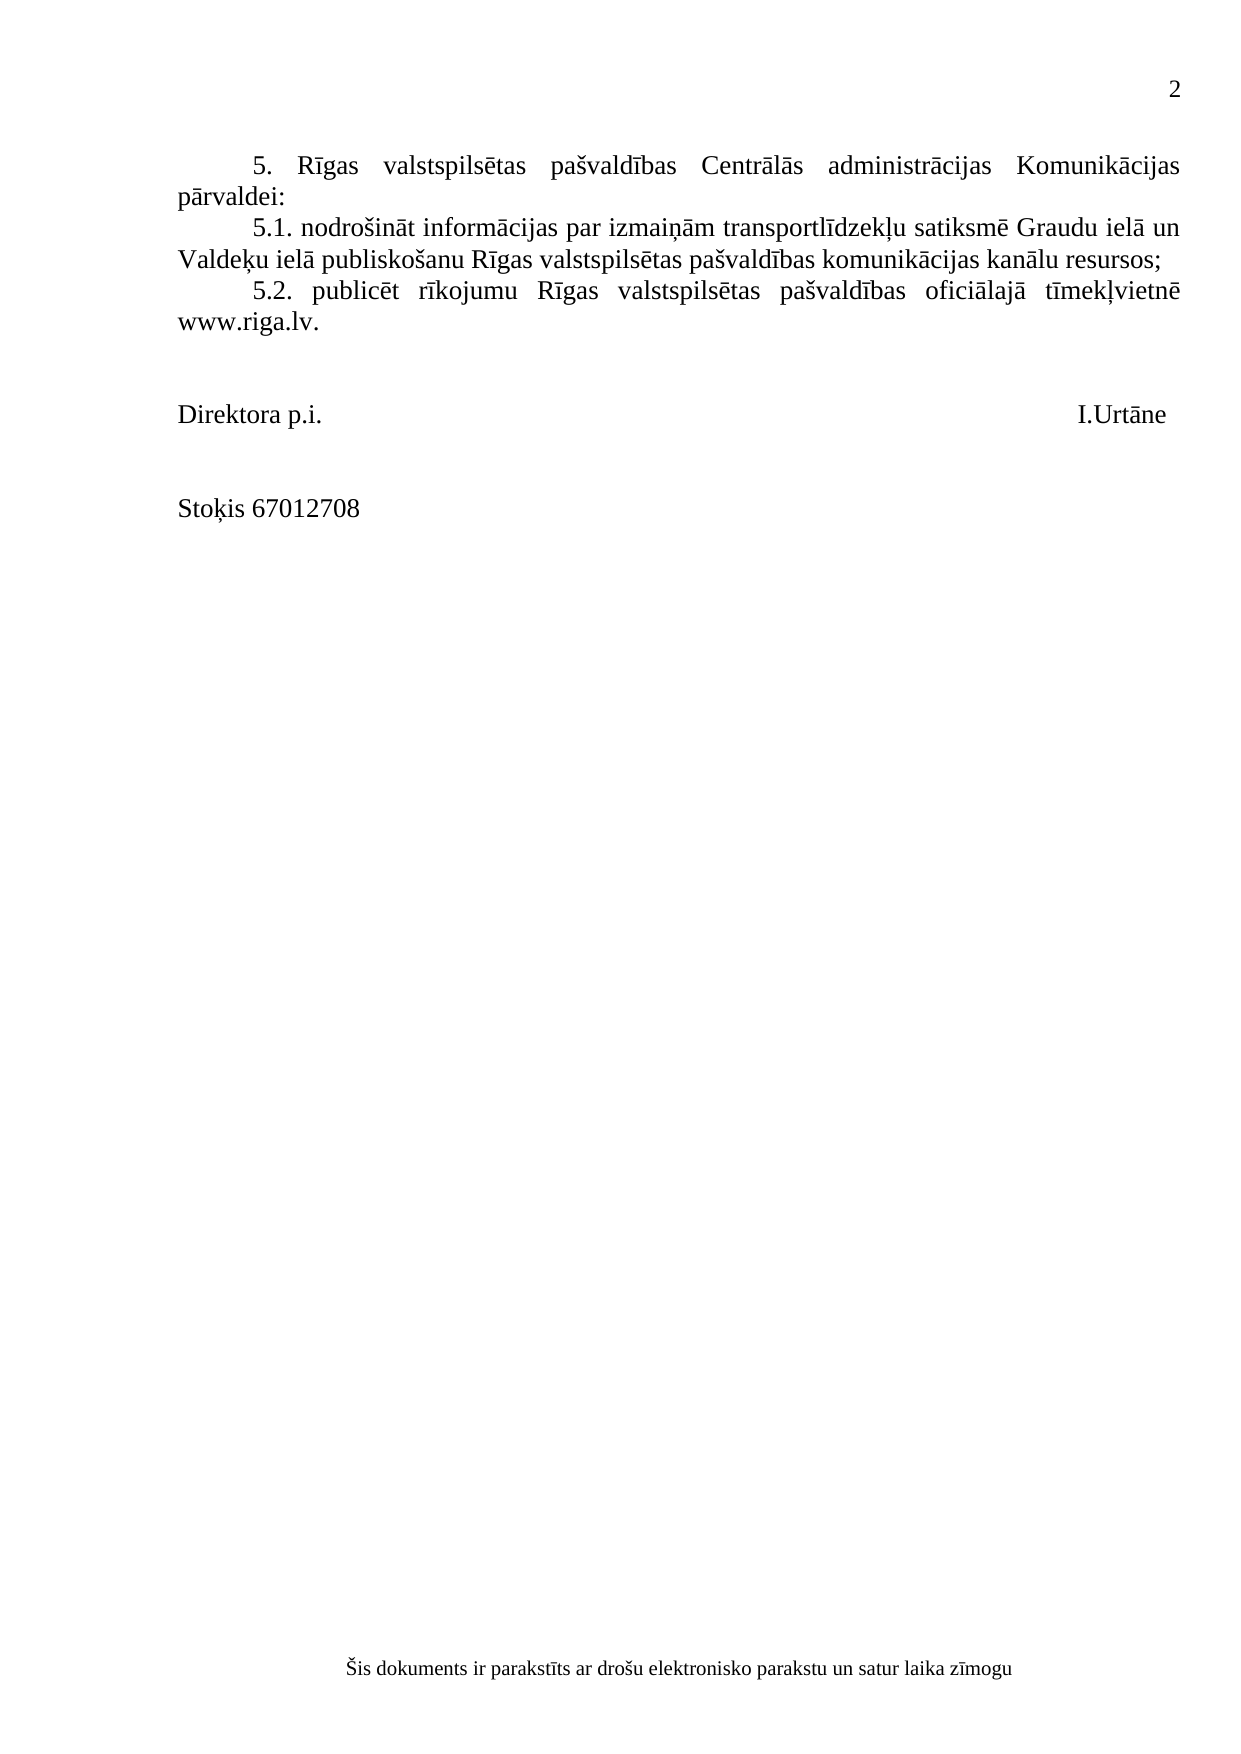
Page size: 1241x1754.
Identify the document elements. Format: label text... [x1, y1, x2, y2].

table_header I.Urtāne [768, 399, 1178, 429]
table_header Direktora p.i. [166, 399, 768, 429]
text 5. Rīgas valstspilsētas pašvaldības Centrālās administrācijas Komunikācijas pārvaldei: [177, 149, 1181, 212]
text 5.2. publicēt rīkojumu Rīgas valstspilsētas pašvaldības oficiālajā tīmekļvietnē www.riga.lv. [177, 274, 1181, 336]
table_header Stoķis 67012708 [166, 492, 989, 523]
text 5.1. nodrošināt informācijas par izmaiņām transportlīdzekļu satiksmē Graudu ielā un Valdeķu ielā publiskošanu Rīgas valstspilsētas pašvaldības komunikācijas kanālu resursos; [177, 212, 1181, 274]
